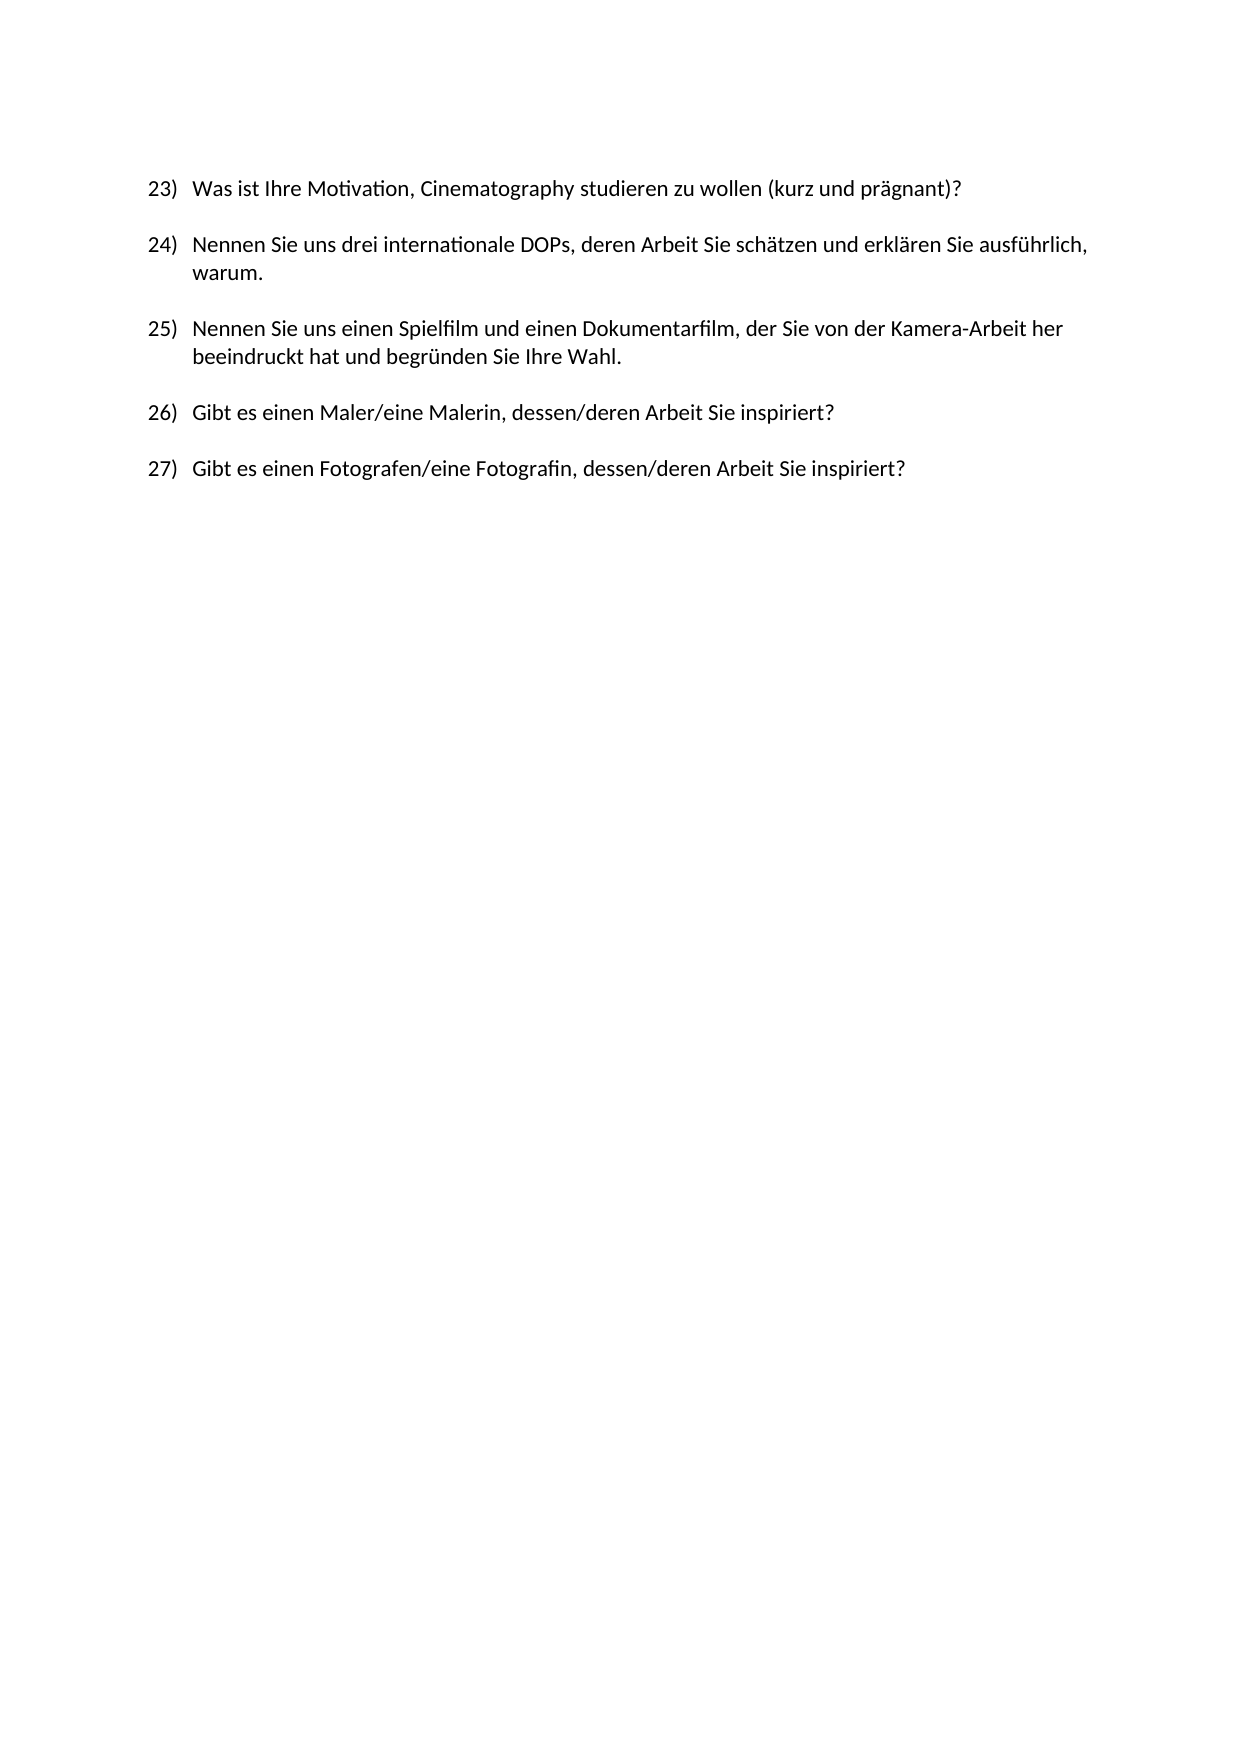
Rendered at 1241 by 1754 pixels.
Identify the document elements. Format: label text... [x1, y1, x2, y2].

text 25) Nennen Sie uns einen Spielfilm und einen Dokumentarfilm, der Sie von der Kamera-Arbeit her beeindruckt hat und begründen Sie Ihre Wahl. [148, 314, 1093, 370]
text 27) Gibt es einen Fotografen/eine Fotografin, dessen/deren Arbeit Sie inspiriert? [148, 454, 1093, 482]
text 24) Nennen Sie uns drei internationale DOPs, deren Arbeit Sie schätzen und erklären Sie ausführlich, warum. [148, 230, 1093, 286]
text 23) Was ist Ihre Motivation, Cinematography studieren zu wollen (kurz und prägnant)? [148, 174, 1093, 202]
text 26) Gibt es einen Maler/eine Malerin, dessen/deren Arbeit Sie inspiriert? [148, 398, 1093, 426]
